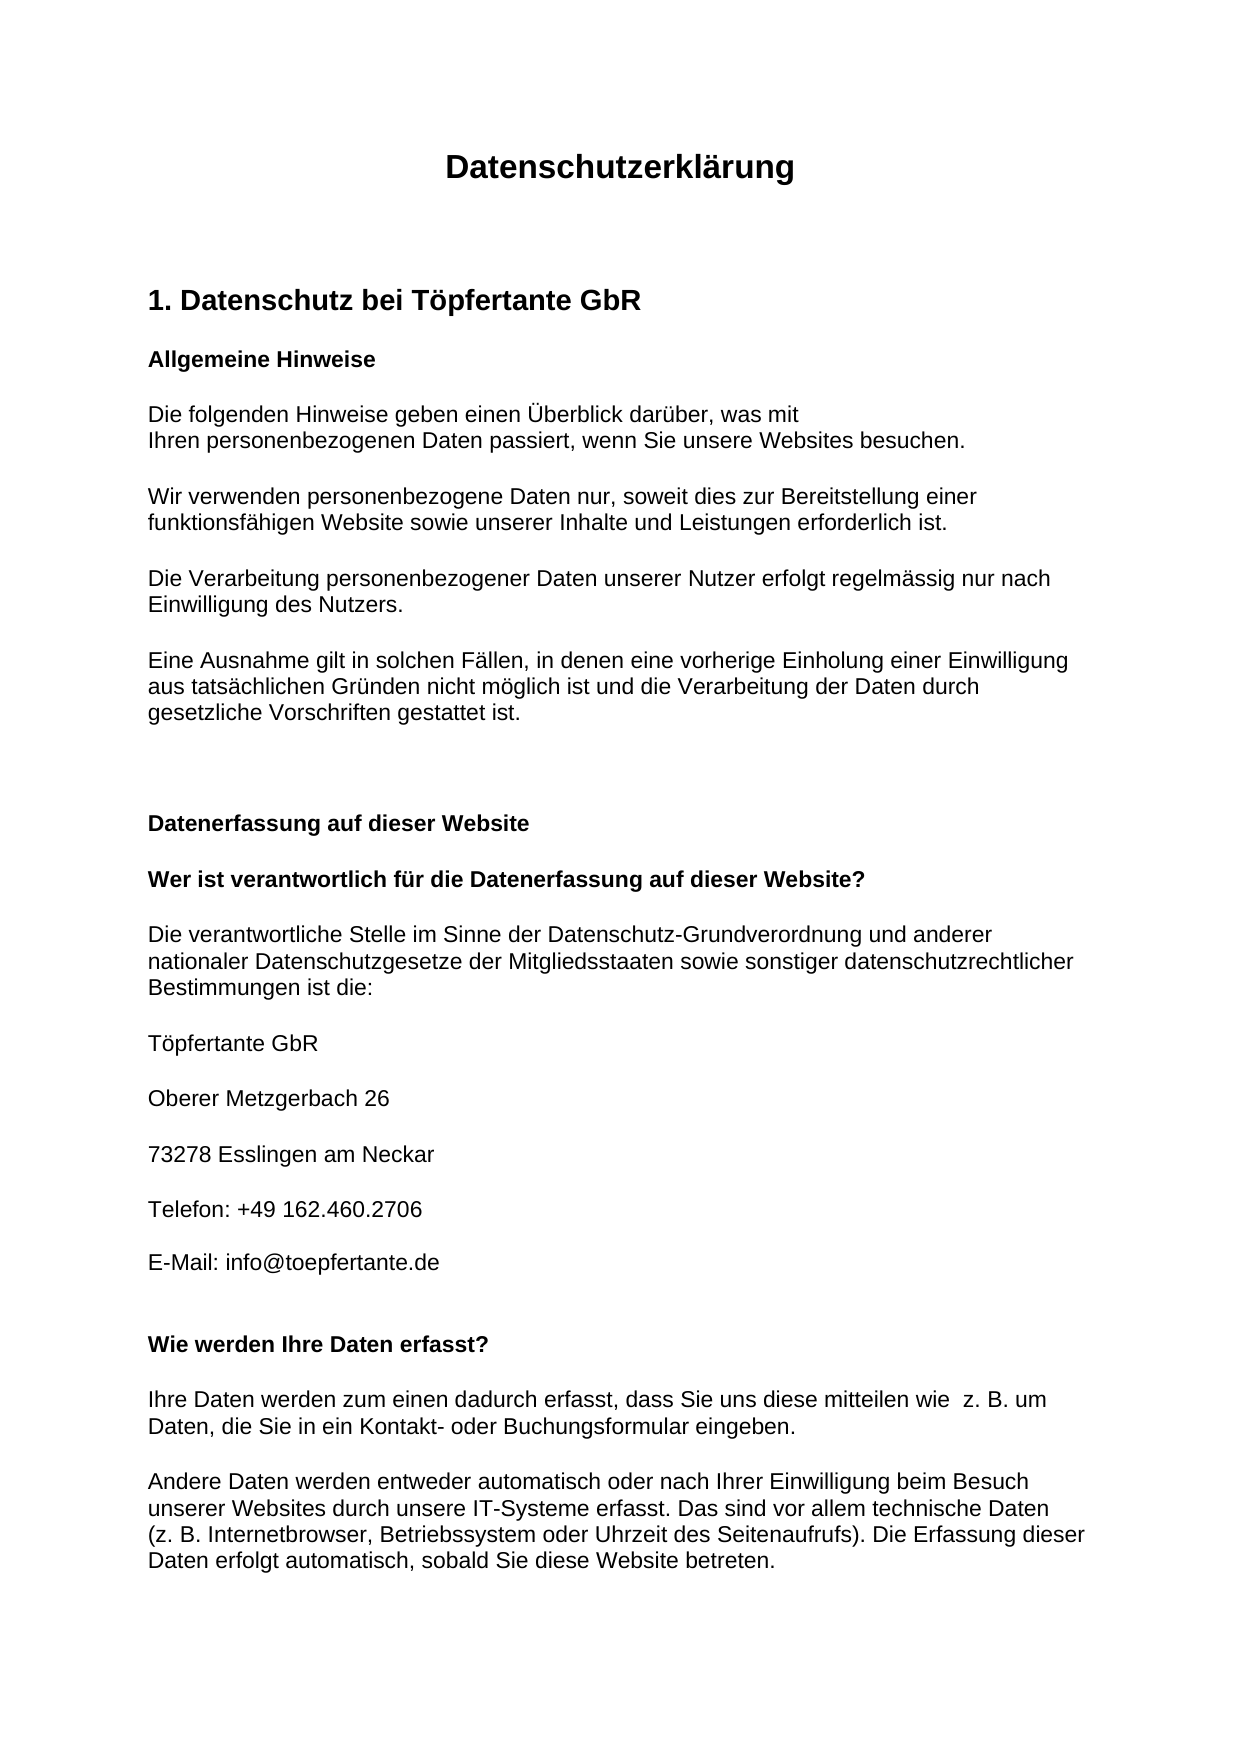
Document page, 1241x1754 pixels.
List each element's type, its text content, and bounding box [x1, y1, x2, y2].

text Datenschutzerklärung [148, 148, 1093, 186]
text Telefon: +49 162.460.2706 E-Mail: info@toepfertante.de [148, 1196, 1093, 1275]
text Die Verarbeitung personenbezogener Daten unserer Nutzer erfolgt regelmässig nur nach Einwilligung des Nutzers. [148, 565, 1093, 617]
text 73278 Esslingen am Neckar [148, 1141, 1093, 1167]
text Oberer Metzgerbach 26 [148, 1085, 1093, 1112]
text Ihre Daten werden zum einen dadurch erfasst, dass Sie uns diese mitteilen wie z. B. um Daten, die Sie in ein Kontakt- oder Buchungsformular eingeben. [148, 1386, 1093, 1439]
text Andere Daten werden entweder automatisch oder nach Ihrer Einwilligung beim Besuch unserer Websites durch unsere IT-Systeme erfasst. Das sind vor allem technische Daten (z. B. Internetbrowser, Betriebssystem oder Uhrzeit des Seitenaufrufs). Die Erfassung dieser Daten erfolgt automatisch, sobald Sie diese Website betreten. [148, 1468, 1093, 1574]
text 1. Datenschutz bei Töpfertante GbR [148, 283, 1093, 316]
text Wir verwenden personenbezogene Daten nur, soweit dies zur Bereitstellung einer funktionsfähigen Website sowie unserer Inhalte und Leistungen erforderlich ist. [148, 483, 1093, 536]
text Datenerfassung auf dieser Website [148, 810, 1093, 837]
text Allgemeine Hinweise [148, 346, 1093, 372]
text Wer ist verantwortlich für die Datenerfassung auf dieser Website? [148, 866, 1093, 892]
text Die verantwortliche Stelle im Sinne der Datenschutz-Grundverordnung und anderer nationaler Datenschutzgesetze der Mitgliedsstaaten sowie sonstiger datenschutzrechtlicher Bestimmungen ist die: [148, 921, 1093, 1001]
text Töpfertante GbR [148, 1030, 1093, 1056]
text Die folgenden Hinweise geben einen Überblick darüber, was mit Ihren personenbezogenen Daten passiert, wenn Sie unsere Websites besuchen. [148, 401, 1093, 454]
text Wie werden Ihre Daten erfasst? [148, 1331, 1093, 1357]
text Eine Ausnahme gilt in solchen Fällen, in denen eine vorherige Einholung einer Einwilligung aus tatsächlichen Gründen nicht möglich ist und die Verarbeitung der Daten durch gesetzliche Vorschriften gestattet ist. [148, 647, 1093, 726]
